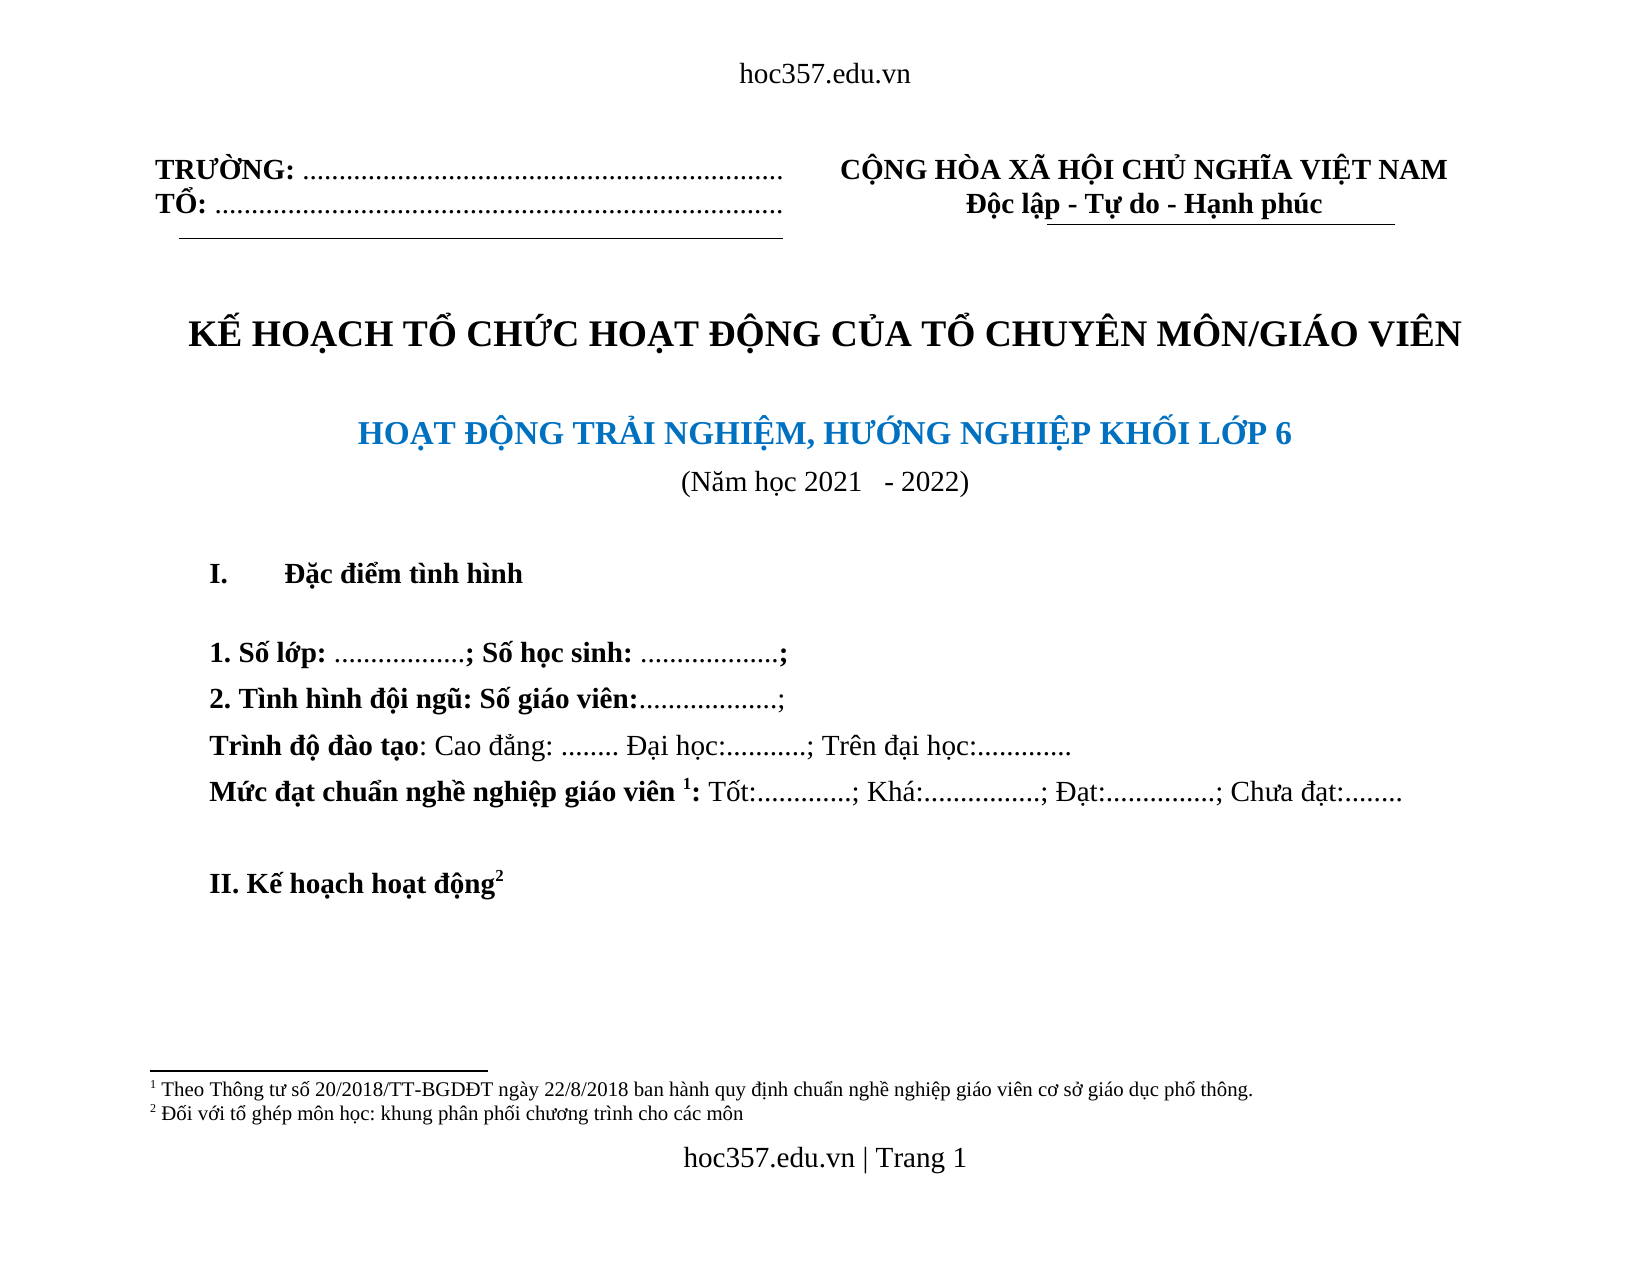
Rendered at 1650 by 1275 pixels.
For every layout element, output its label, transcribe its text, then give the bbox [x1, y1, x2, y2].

table_header CỘNG HÒA XÃ HỘI CHỦ NGHĨA VIỆT NAM Độc lập - Tự do - Hạnh phúc [799, 152, 1489, 253]
list Đặc điểm tình hình [209, 556, 1500, 589]
text (Năm học 2021 - 2022) [150, 464, 1500, 497]
text HOẠT ĐỘNG TRẢI NGHIỆM, HƯỚNG NGHIỆP KHỐI LỚP 6 [150, 413, 1500, 451]
text Mức đạt chuẩn nghề nghiệp giáo viên : Tốt:.............; Khá:................; Đạt:...............; Chưa đạt:........ [150, 774, 1500, 807]
table_header TRƯỜNG: .................................................................. TỔ: .............................................................................. [139, 152, 799, 253]
text 2. Tình hình đội ngũ: Số giáo viên:...................; [150, 682, 1500, 715]
text II. Kế hoạch hoạt động [150, 866, 1500, 899]
text Trình độ đào tạo: Cao đẳng: ........ Đại học:...........; Trên đại học:............. [150, 728, 1500, 761]
text 1. Số lớp: ..................; Số học sinh: ...................; [150, 636, 1500, 669]
text KẾ HOẠCH TỔ CHỨC HOẠT ĐỘNG CỦA TỔ CHUYÊN MÔN/GIÁO VIÊN [150, 311, 1500, 354]
